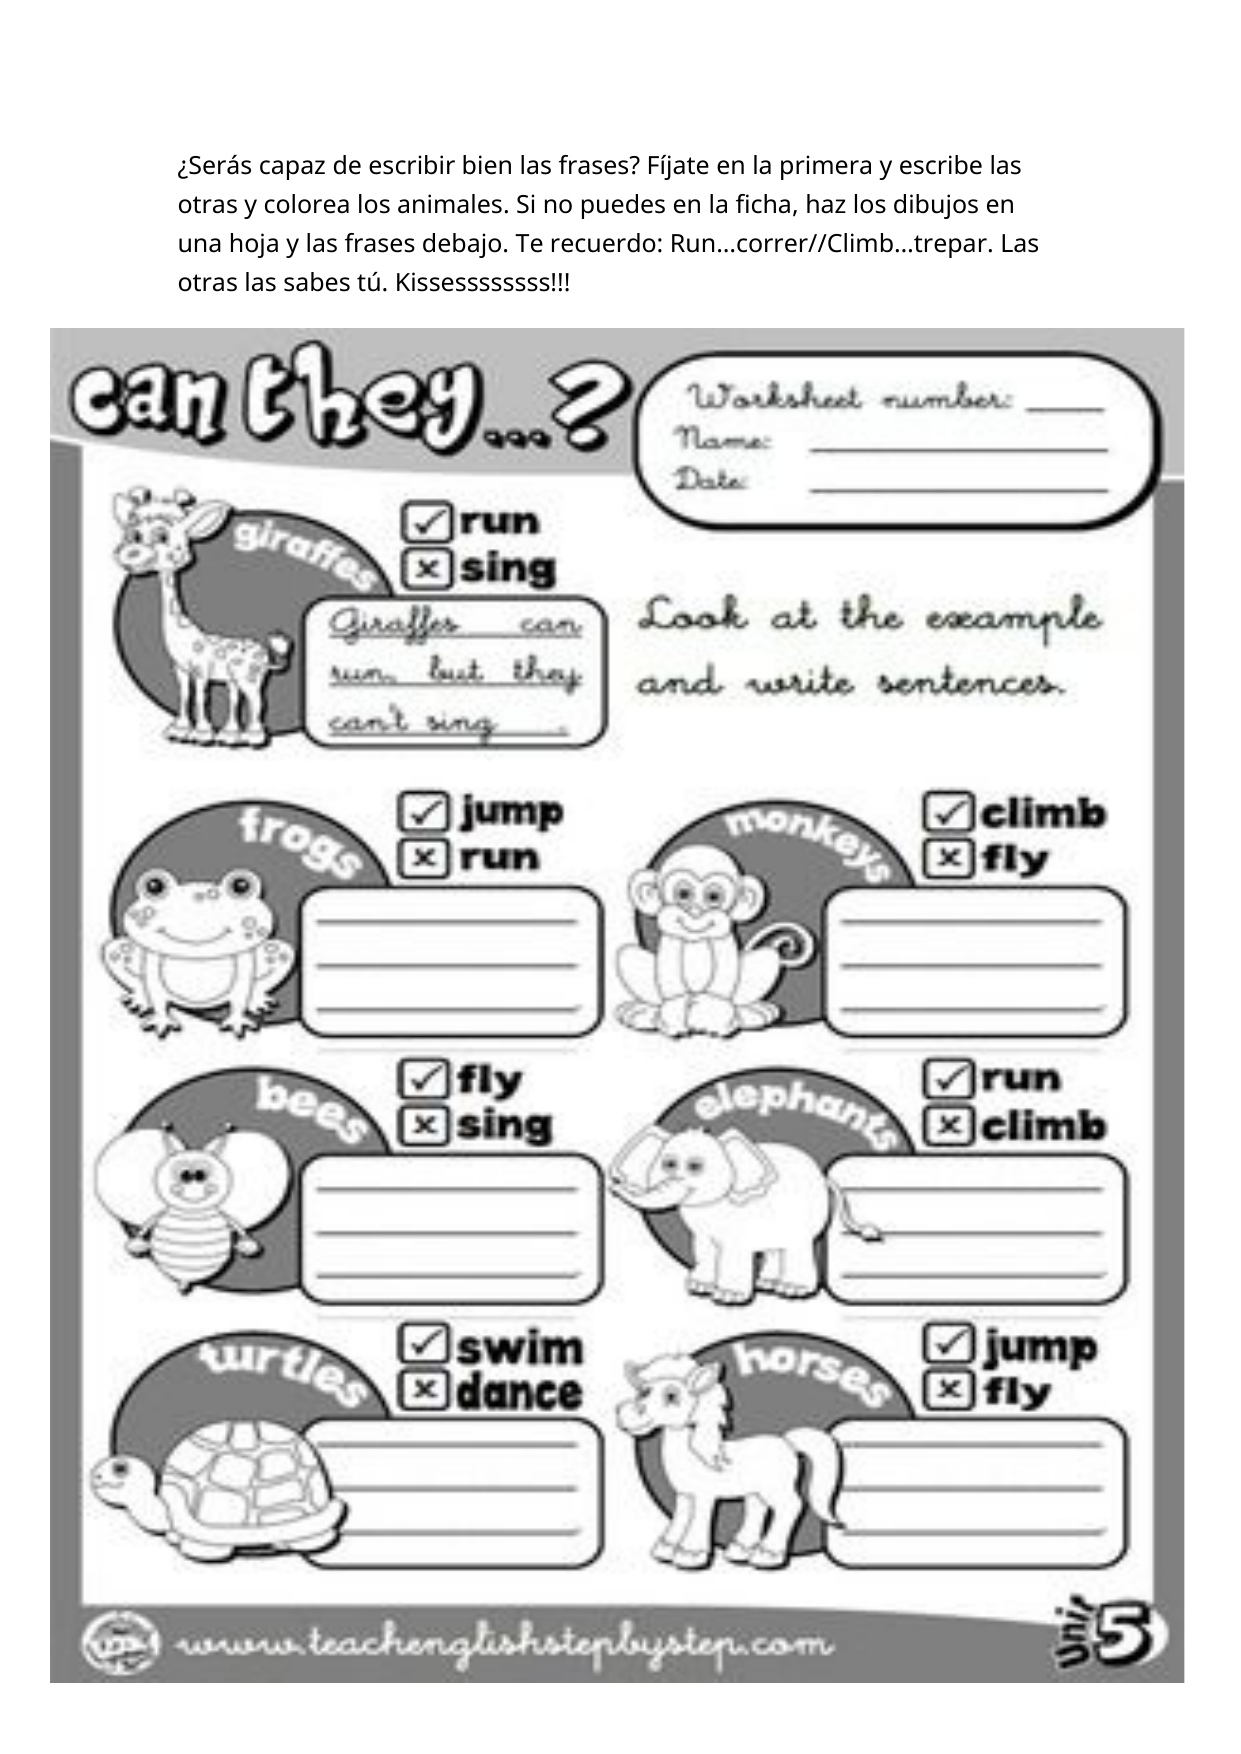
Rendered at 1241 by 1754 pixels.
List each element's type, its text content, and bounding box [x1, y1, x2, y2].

text ¿Serás capaz de escribir bien las frases? Fíjate en la primera y escribe las otras y colorea los animales. Si no puedes en la ficha, haz los dibujos en una hoja y las frases debajo. Te recuerdo: Run…correr//Climb…trepar. Las otras las sabes tú. Kissessssssss!!! [177, 148, 1063, 299]
picture [50, 328, 1185, 1683]
